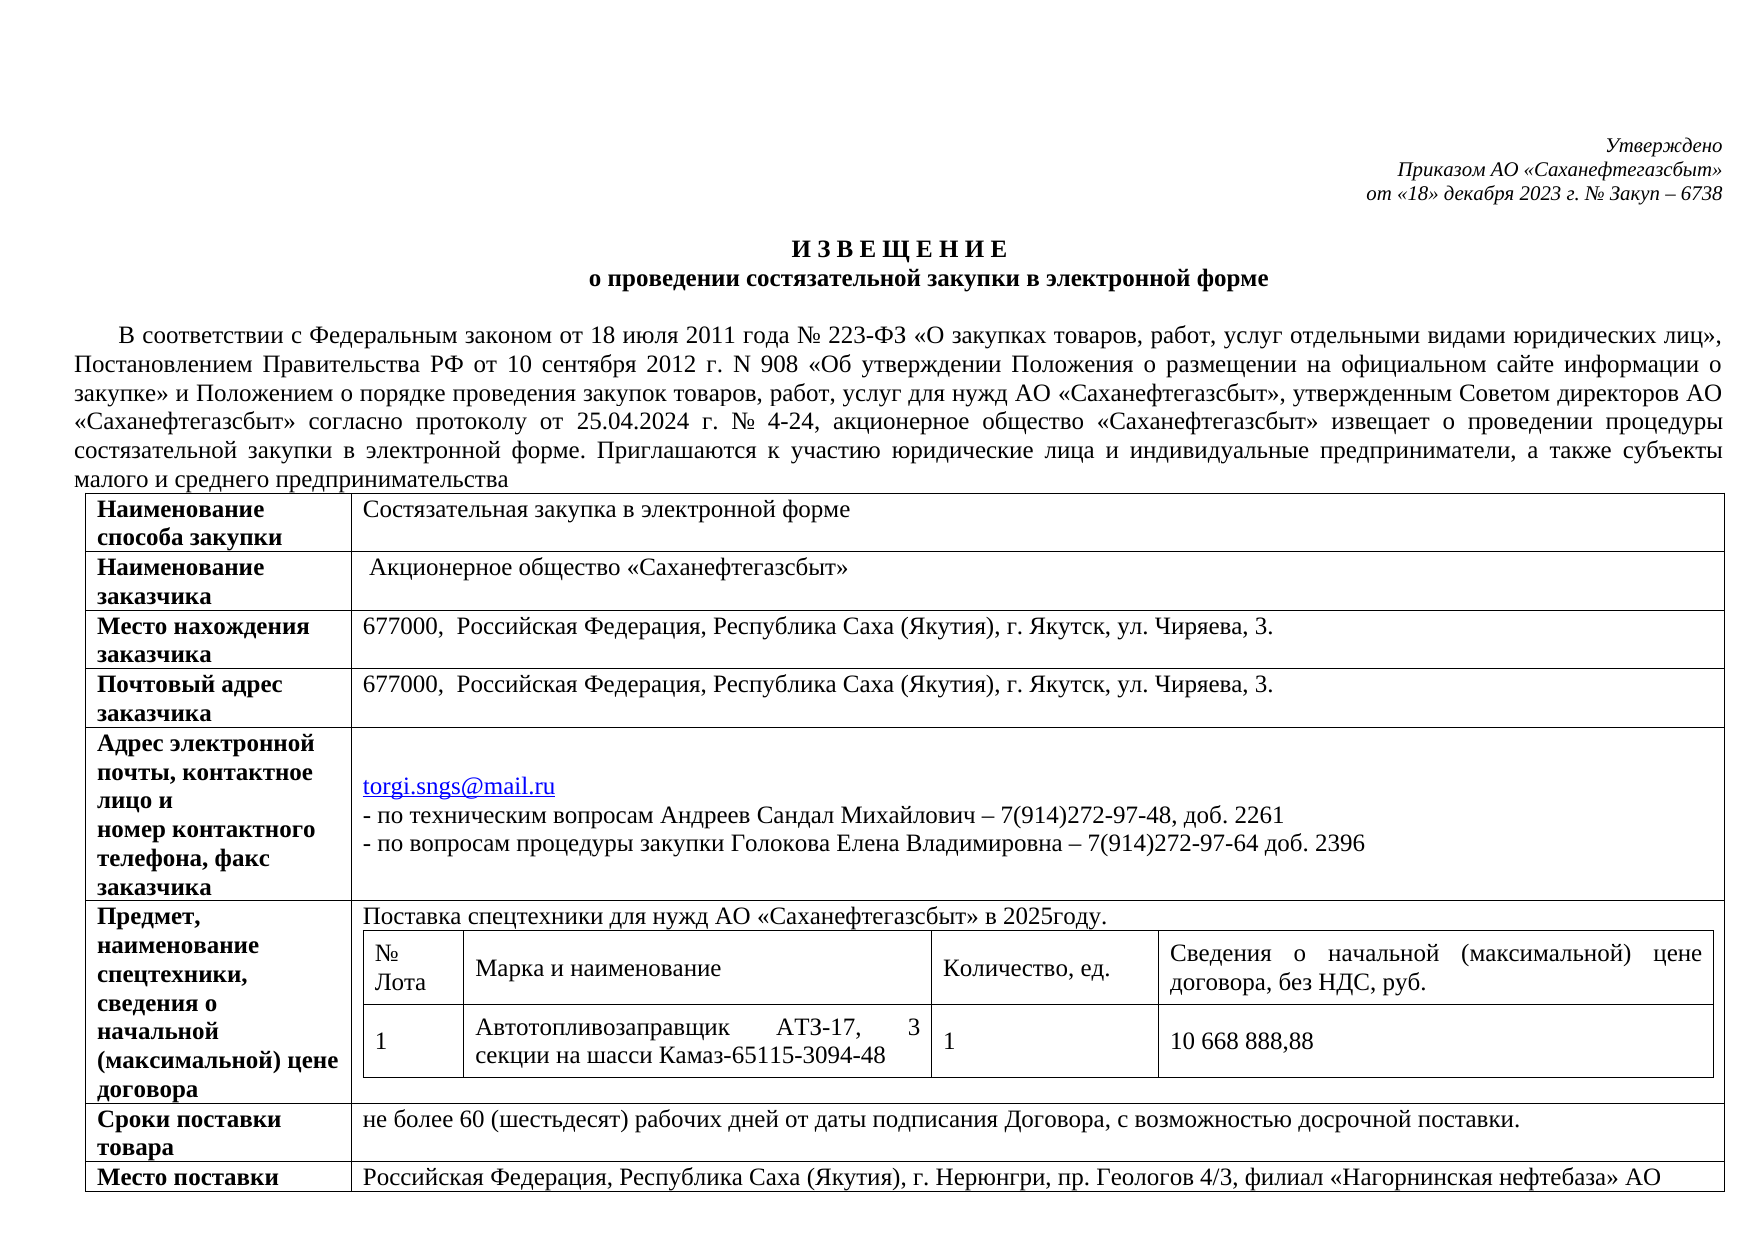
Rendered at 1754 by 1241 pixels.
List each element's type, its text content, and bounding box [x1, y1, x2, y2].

table_cell torgi.sngs@mail.ru - по техническим вопросам Андреев Сандал Михайлович – 7(914)272-97-48, доб. 2261 - по вопросам процедуры закупки Голокова Елена Владимировна – 7(914)272-97-64 доб. 2396 [352, 728, 1724, 900]
table_cell Место нахождения заказчика [86, 611, 351, 668]
table_cell Поставка спецтехники для нужд АО «Саханефтегазсбыт» в 2025году. [352, 901, 1724, 1103]
table_header Наименование способа закупки [86, 494, 351, 551]
table_cell 677000, Российская Федерация, Республика Саха (Якутия), г. Якутск, ул. Чиряева, 3. [352, 611, 1724, 668]
table_cell 677000, Российская Федерация, Республика Саха (Якутия), г. Якутск, ул. Чиряева, 3. [352, 669, 1724, 727]
table_cell Акционерное общество «Саханефтегазсбыт» [352, 552, 1724, 610]
text Утверждено [74, 133, 1724, 157]
table_cell Адрес электронной почты, контактное лицо и номер контактного телефона, факс заказчика [86, 728, 351, 900]
table_cell Наименование заказчика [86, 552, 351, 610]
text В соответствии с Федеральным законом от 18 июля 2011 года № 223-ФЗ «О закупках товаров, работ, услуг отдельными видами юридических лиц», Постановлением Правительства РФ от 10 сентября 2012 г. N 908 «Об утверждении Положения о размещении на официальном сайте информации о закупке» и Положением о порядке проведения закупок товаров, работ, услуг для нужд АО «Саханефтегазсбыт», утвержденным Советом директоров АО «Саханефтегазсбыт» согласно протоколу от 25.04.2024 г. № 4-24, акционерное общество «Саханефтегазсбыт» извещает о проведении процедуры состязательной закупки в электронной форме. Приглашаются к участию юридические лица и индивидуальные предприниматели, а также субъекты малого и среднего предпринимательства [74, 320, 1724, 493]
table_cell не более 60 (шестьдесят) рабочих дней от даты подписания Договора, с возможностью досрочной поставки. [352, 1104, 1724, 1161]
text И З В Е Щ Е Н И Е [74, 234, 1724, 263]
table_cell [352, 1162, 1724, 1191]
text от «18» декабря 2023 г. № Закуп – 6738 [74, 181, 1724, 205]
table_header Состязательная закупка в электронной форме [352, 494, 1724, 551]
text о проведении состязательной закупки в электронной форме [74, 263, 1724, 291]
text Приказом АО «Саханефтегазсбыт» [74, 157, 1724, 181]
table_cell Предмет, наименование спецтехники, сведения о начальной (максимальной) цене договора [86, 901, 351, 1103]
table_cell Почтовый адрес заказчика [86, 669, 351, 727]
table_cell Место поставки [86, 1162, 351, 1191]
table_cell Сроки поставки товара [86, 1104, 351, 1161]
